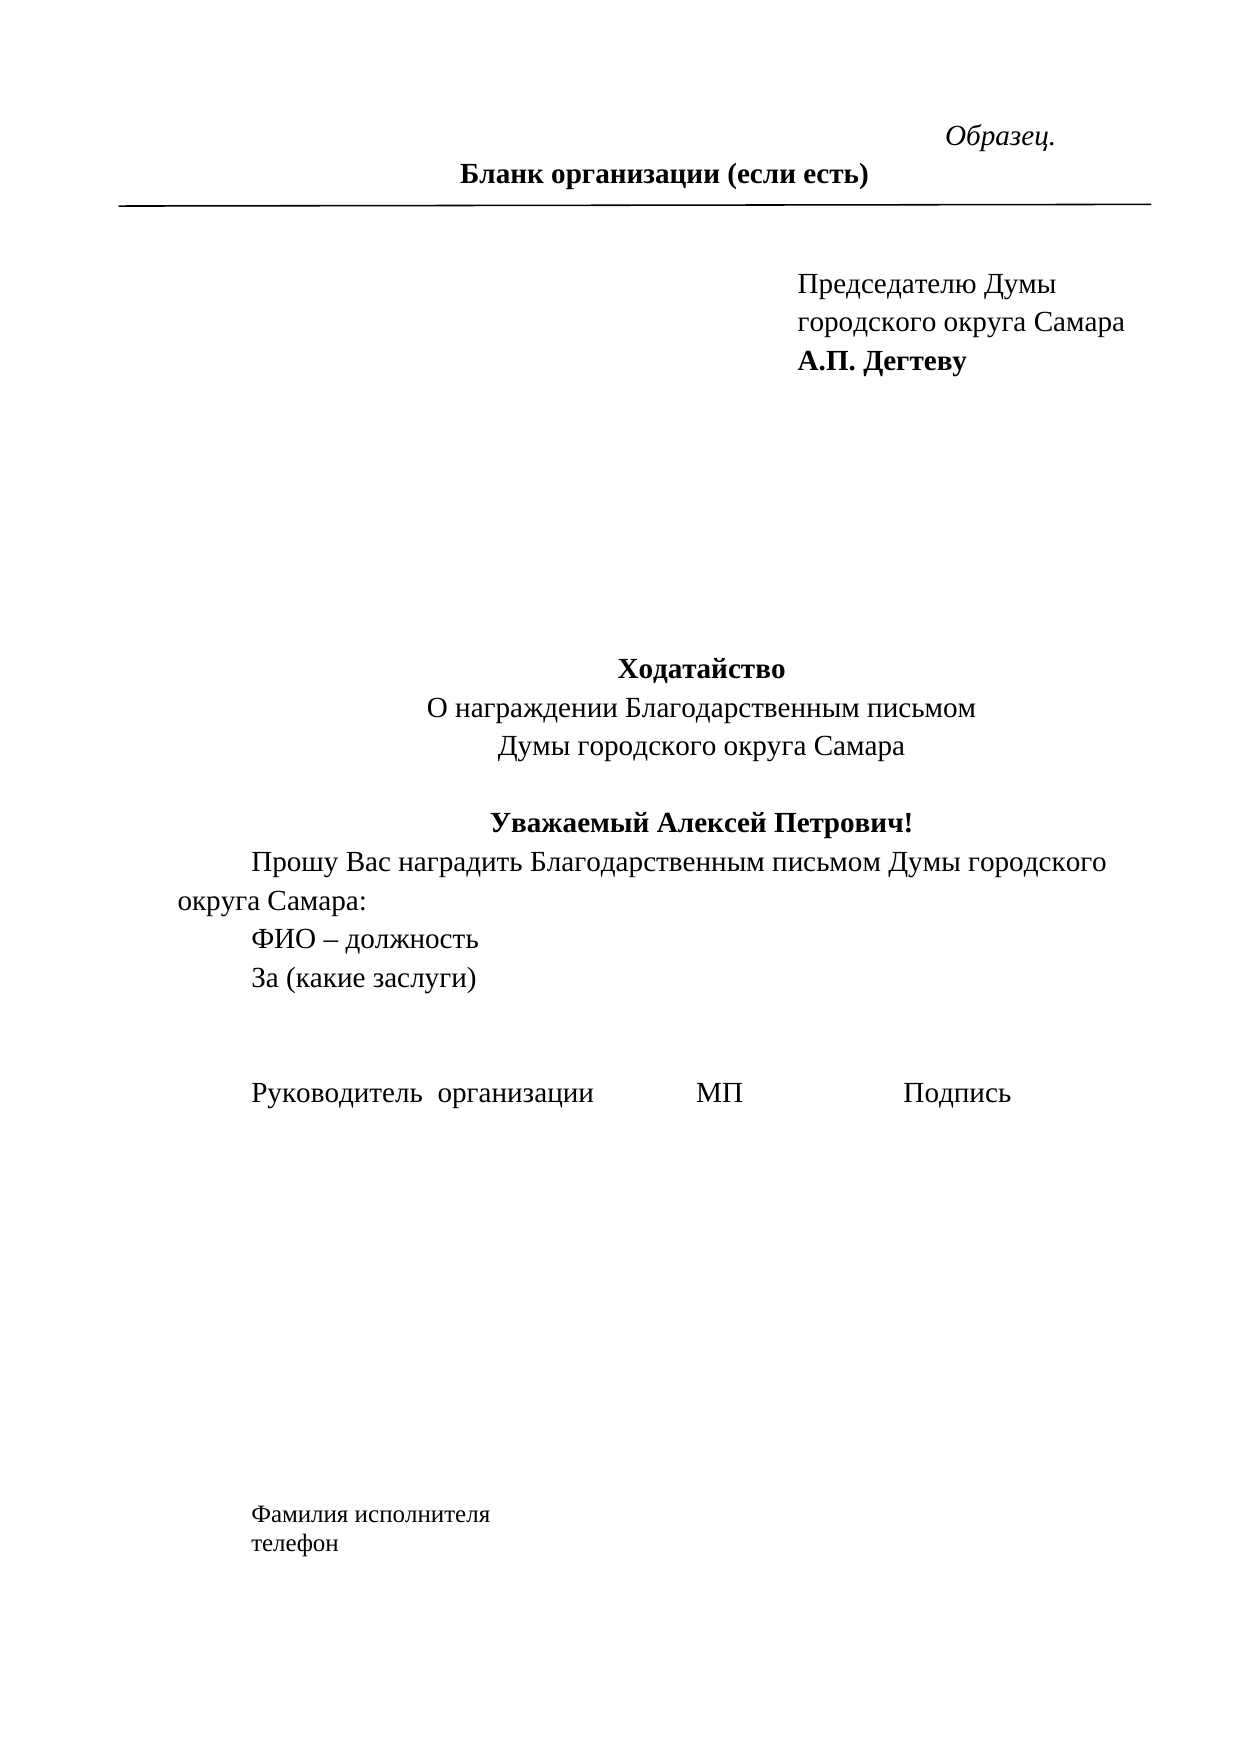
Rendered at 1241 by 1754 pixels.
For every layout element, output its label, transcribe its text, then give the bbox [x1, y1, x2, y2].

text Фамилия исполнителя [251, 1499, 1152, 1528]
text За (какие заслуги) [177, 960, 1152, 993]
text Думы городского округа Самара [177, 728, 1152, 762]
text А.П. Дегтеву [797, 343, 1152, 377]
text Бланк организации (если есть) [177, 157, 1152, 190]
text Уважаемый Алексей Петрович! [177, 806, 1152, 839]
text Руководитель организации МП Подпись [177, 1075, 1152, 1109]
text телефон [251, 1528, 1152, 1557]
text ФИО – должность [177, 921, 1152, 955]
text Прошу Вас наградить Благодарственным письмом Думы городского округа Самара: [177, 844, 1152, 916]
text Образец. [945, 118, 1152, 152]
text Председателю Думы городского округа Самара [797, 266, 1152, 338]
text Ходатайство [177, 651, 1152, 685]
text О награждении Благодарственным письмом [177, 690, 1152, 723]
